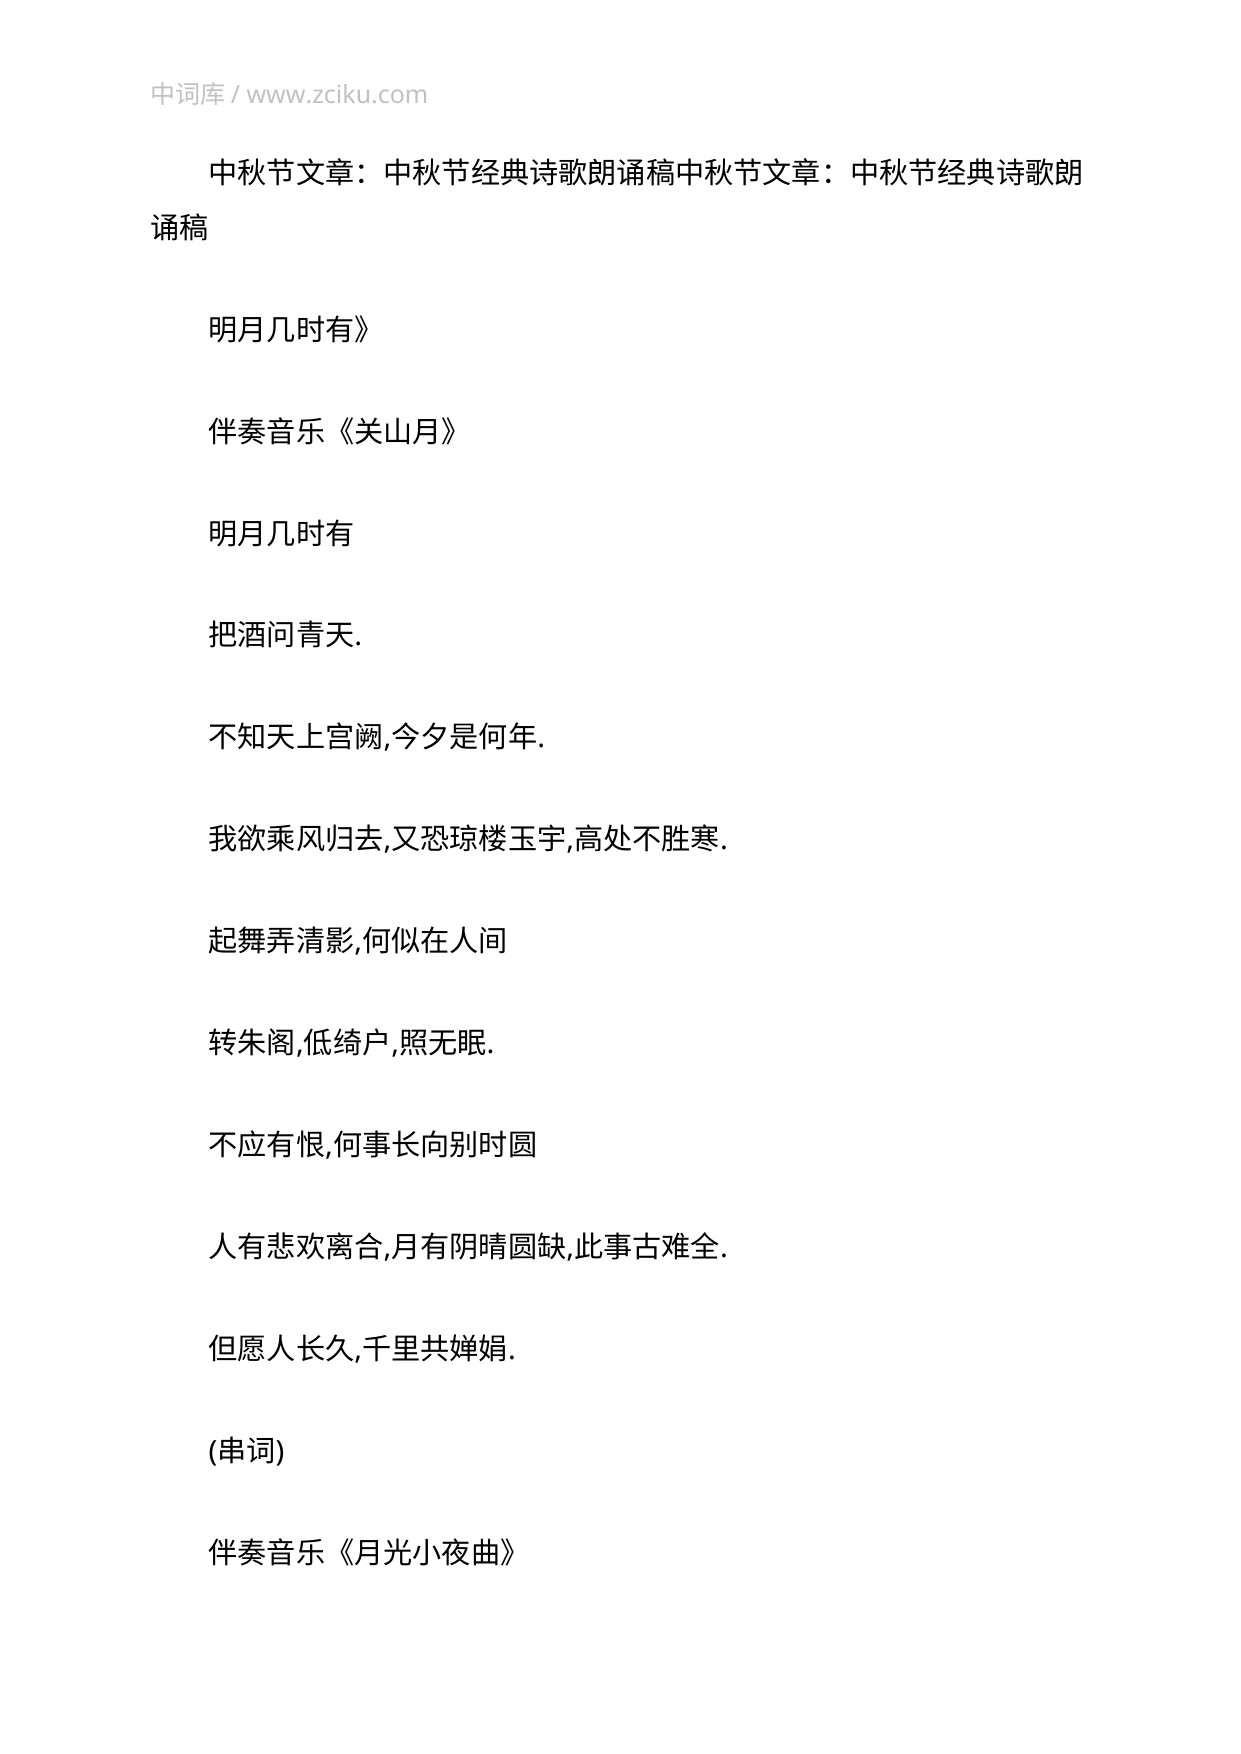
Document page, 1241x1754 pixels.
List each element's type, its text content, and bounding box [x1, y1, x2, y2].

text 明月几时有》 [150, 307, 1090, 349]
text 我欲乘风归去,又恐琼楼玉宇,高处不胜寒. [150, 816, 1090, 858]
text 起舞弄清影,何似在人间 [150, 918, 1090, 960]
text (串词) [150, 1428, 1090, 1470]
text 中秋节文章：中秋节经典诗歌朗诵稿中秋节文章：中秋节经典诗歌朗诵稿 [150, 150, 1090, 247]
text 不应有恨,何事长向别时圆 [150, 1122, 1090, 1164]
text 伴奏音乐《关山月》 [150, 408, 1090, 451]
text 人有悲欢离合,月有阴晴圆缺,此事古难全. [150, 1224, 1090, 1266]
text 明月几时有 [150, 510, 1090, 552]
text 但愿人长久,千里共婵娟. [150, 1326, 1090, 1368]
text 把酒问青天. [150, 612, 1090, 654]
text 转朱阁,低绮户,照无眠. [150, 1020, 1090, 1062]
text 不知天上宫阙,今夕是何年. [150, 714, 1090, 756]
text 伴奏音乐《月光小夜曲》 [150, 1530, 1090, 1572]
